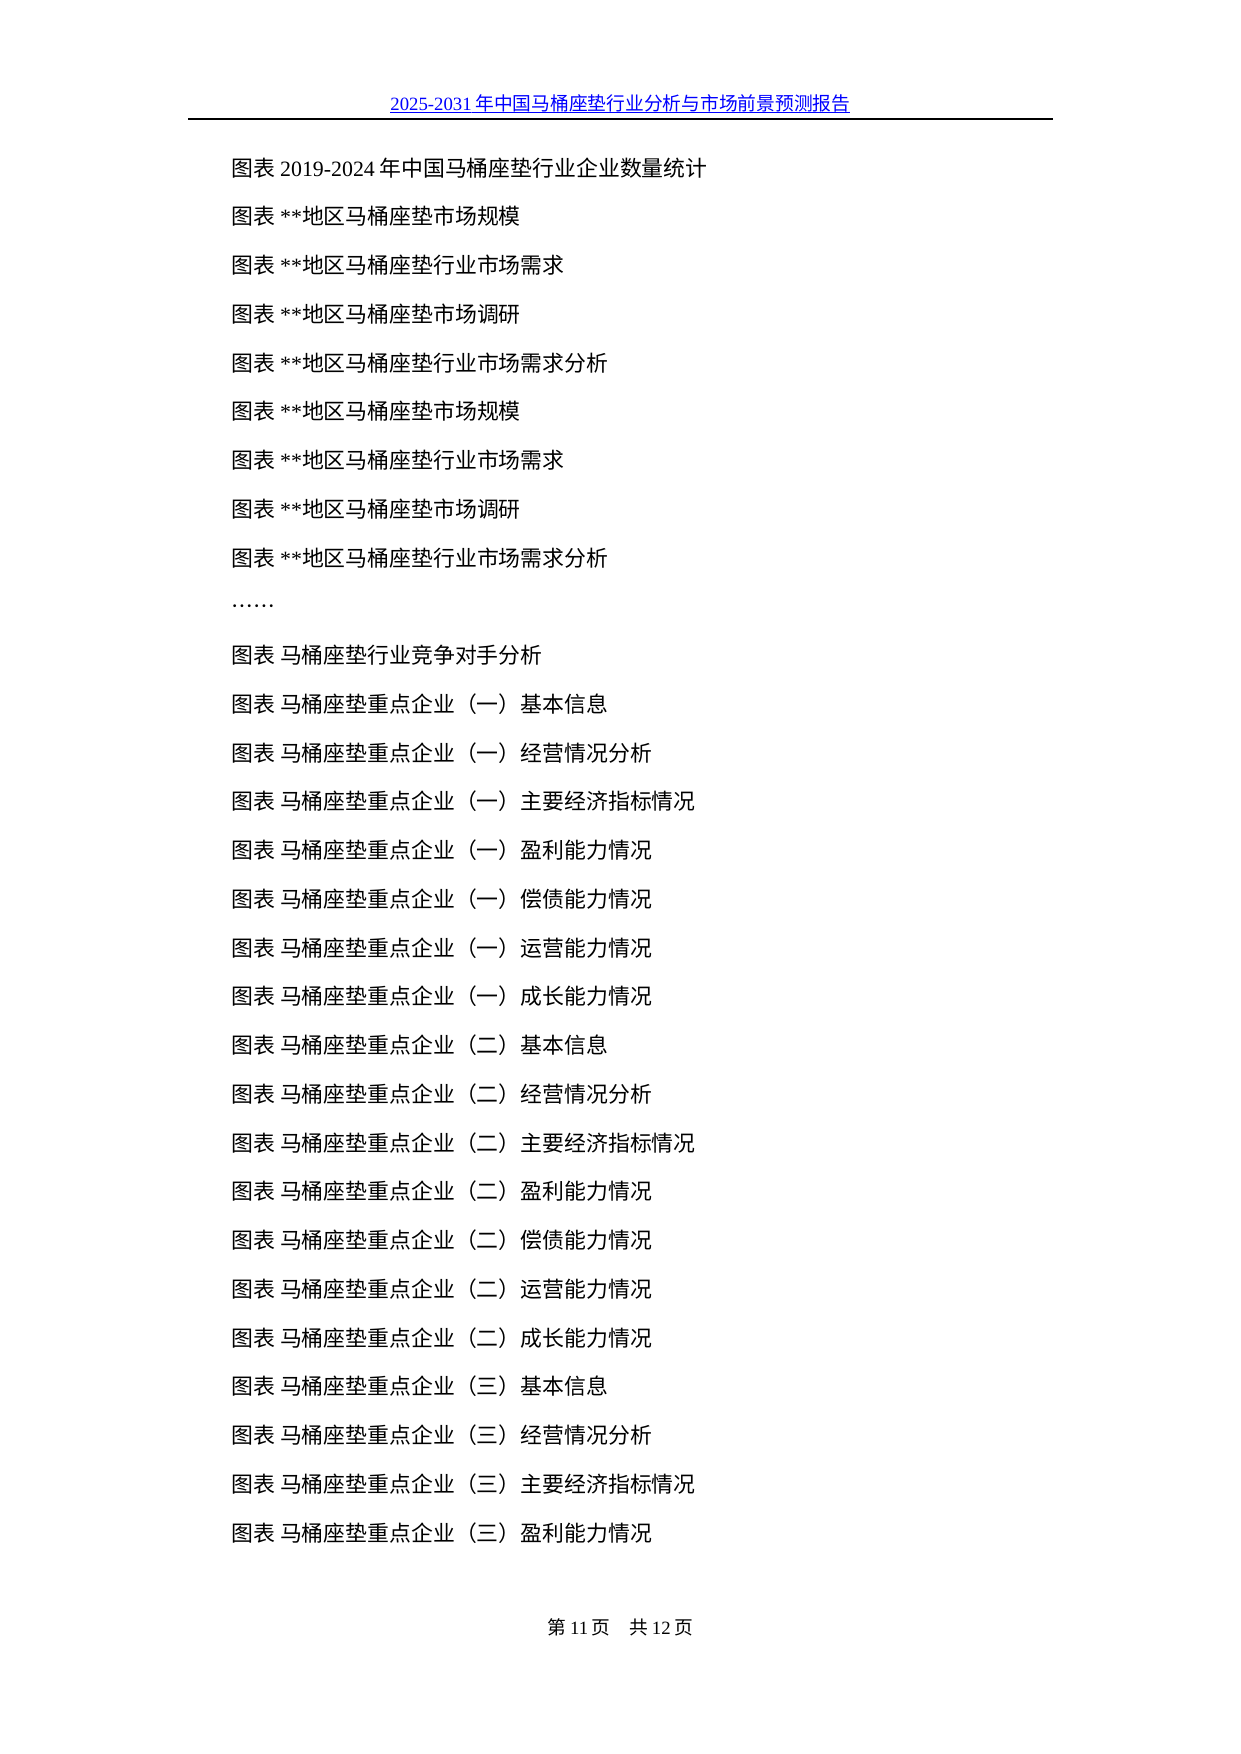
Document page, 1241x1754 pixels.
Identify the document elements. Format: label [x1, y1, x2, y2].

text [187, 150, 1053, 1548]
